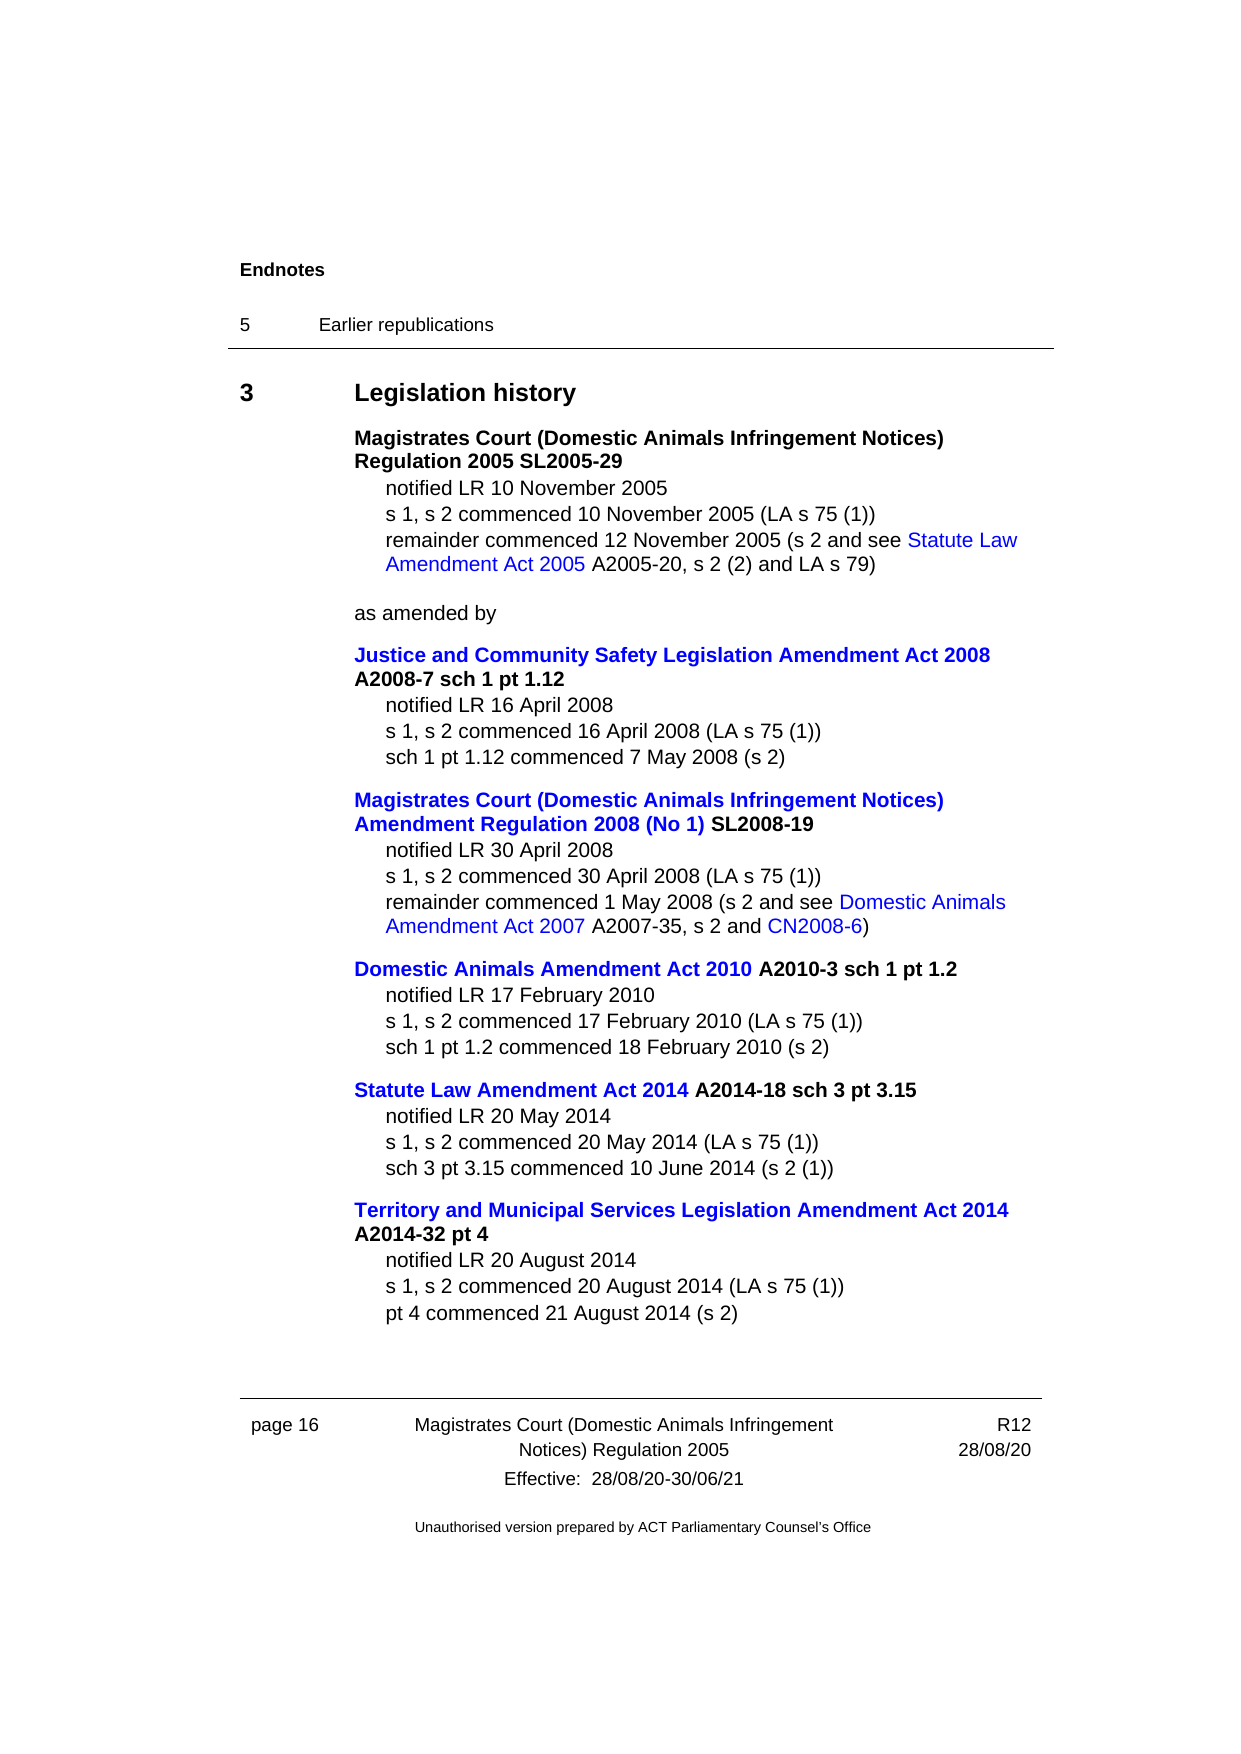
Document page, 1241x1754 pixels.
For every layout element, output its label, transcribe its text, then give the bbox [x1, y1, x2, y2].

text sch 3 pt 3.15 commenced 10 June 2014 (s 2 (1)) [385, 1156, 1042, 1179]
text pt 4 commenced 21 August 2014 (s 2) [385, 1300, 1042, 1324]
text s 1, s 2 commenced 30 April 2008 (LA s 75 (1)) [385, 864, 1042, 888]
text Magistrates Court (Domestic Animals Infringement Notices) Amendment Regulation 2008 (No 1) SL2008-19 [354, 788, 1042, 836]
text notified LR 30 April 2008 [385, 838, 1042, 862]
text Magistrates Court (Domestic Animals Infringement Notices) Regulation 2005 SL2005-29 [354, 425, 1042, 473]
text Territory and Municipal Services Legislation Amendment Act 2014 A2014-32 pt 4 [354, 1198, 1042, 1246]
text 3 Legislation history [239, 378, 1042, 407]
text s 1, s 2 commenced 17 February 2010 (LA s 75 (1)) [385, 1009, 1042, 1033]
text sch 1 pt 1.2 commenced 18 February 2010 (s 2) [385, 1035, 1042, 1059]
text notified LR 16 April 2008 [385, 693, 1042, 717]
text sch 1 pt 1.12 commenced 7 May 2008 (s 2) [385, 745, 1042, 769]
text notified LR 17 February 2010 [385, 983, 1042, 1007]
text s 1, s 2 commenced 10 November 2005 (LA s 75 (1)) [385, 501, 1042, 525]
text s 1, s 2 commenced 16 April 2008 (LA s 75 (1)) [385, 719, 1042, 743]
text notified LR 20 August 2014 [385, 1248, 1042, 1272]
text s 1, s 2 commenced 20 August 2014 (LA s 75 (1)) [385, 1274, 1042, 1298]
text s 1, s 2 commenced 20 May 2014 (LA s 75 (1)) [385, 1129, 1042, 1153]
text Justice and Community Safety Legislation Amendment Act 2008 A2008-7 sch 1 pt 1.12 [354, 643, 1042, 691]
text Statute Law Amendment Act 2014 A2014-18 sch 3 pt 3.15 [354, 1077, 1042, 1101]
text notified LR 10 November 2005 [385, 475, 1042, 499]
text Domestic Animals Amendment Act 2010 A2010-3 sch 1 pt 1.2 [354, 957, 1042, 981]
text notified LR 20 May 2014 [385, 1103, 1042, 1127]
text remainder commenced 12 November 2005 (s 2 and see Statute Law Amendment Act 2005 A2005-20, s 2 (2) and LA s 79) [385, 527, 1042, 575]
text as amended by [354, 600, 1042, 624]
text remainder commenced 1 May 2008 (s 2 and see Domestic Animals Amendment Act 2007 A2007-35, s 2 and CN2008-6) [385, 890, 1042, 938]
